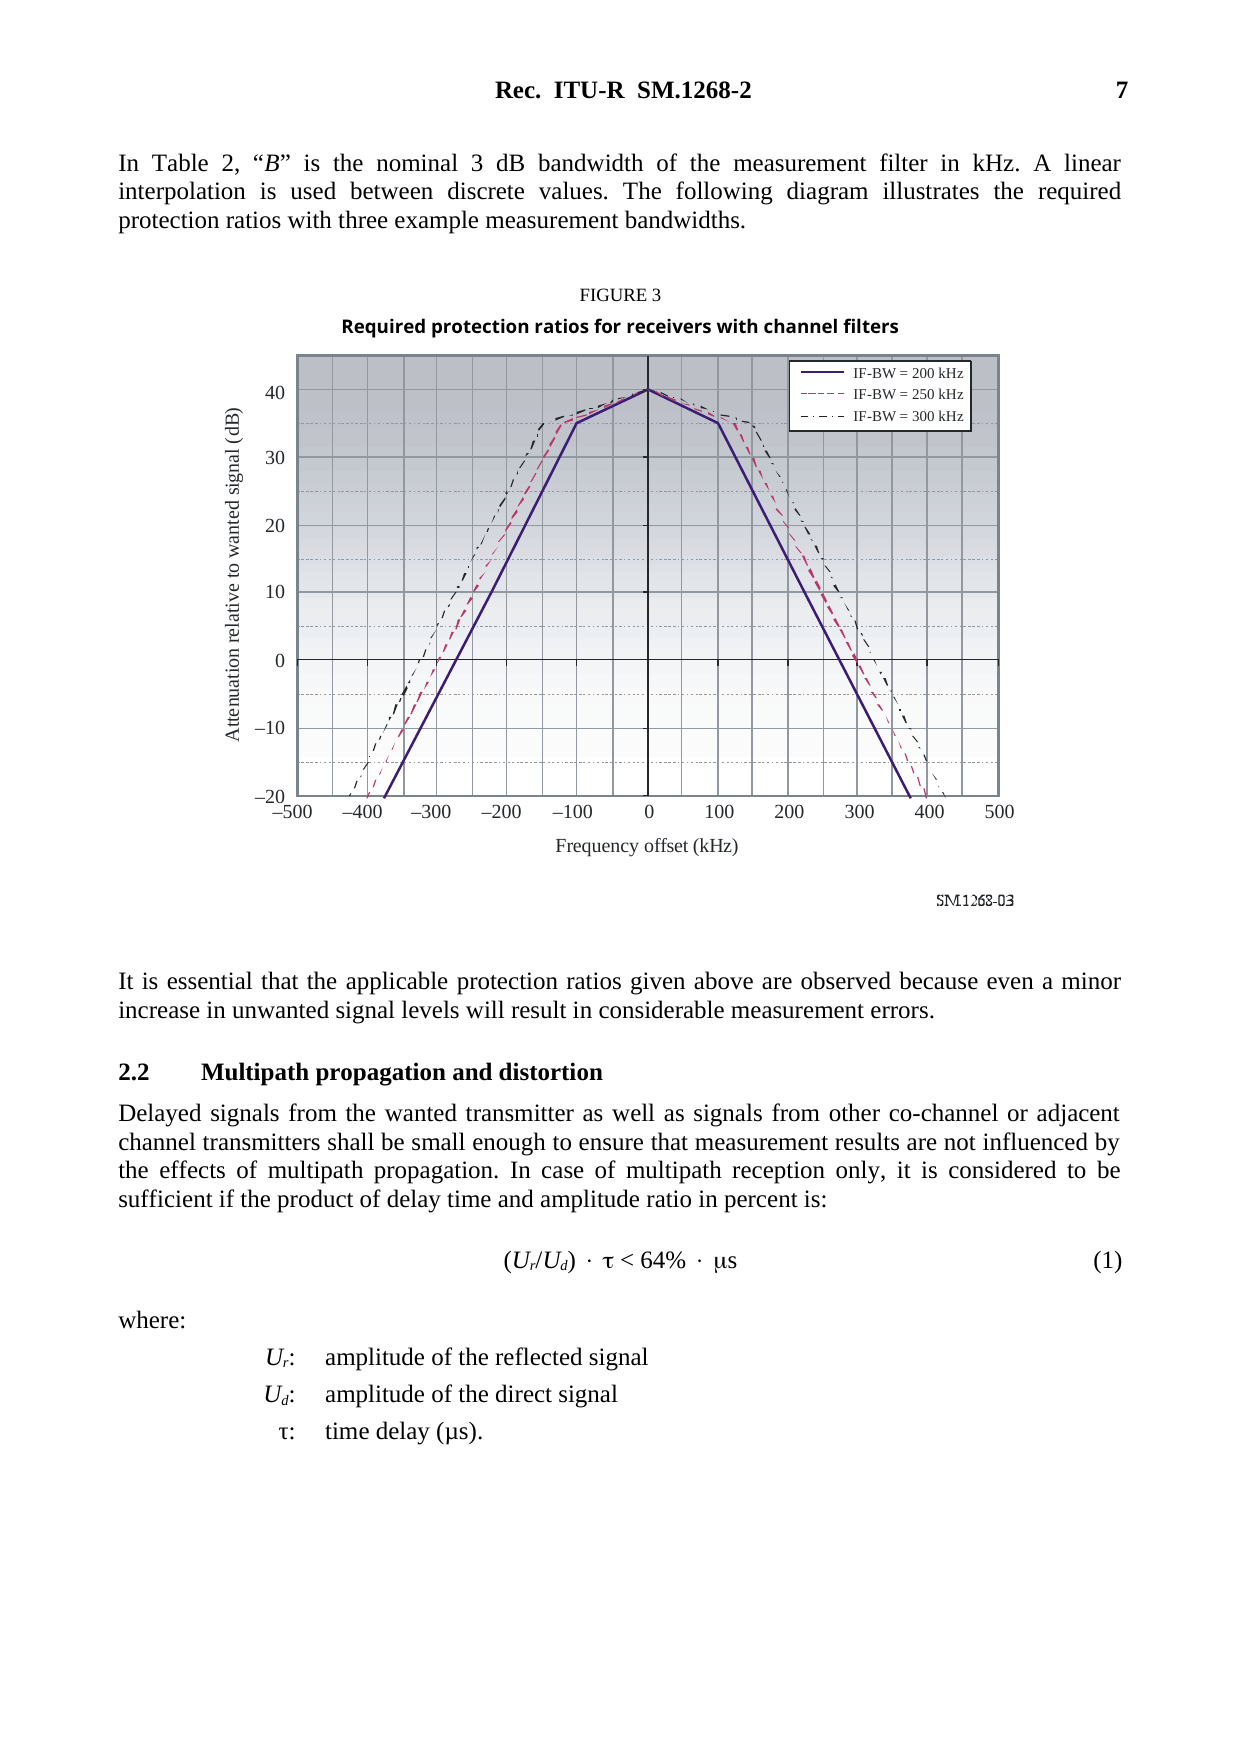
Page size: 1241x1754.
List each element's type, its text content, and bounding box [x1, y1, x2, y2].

text where: [118, 1305, 1122, 1334]
text In Table 2, “B” is the nominal 3 dB bandwidth of the measurement filter in kHz. A linear interpolation is used between discrete values. The following diagram illustrates the required protection ratios with three example measurement bandwidths. [118, 148, 1122, 234]
text It is essential that the applicable protection ratios given above are observed because even a minor increase in unwanted signal levels will result in considerable measurement errors. [118, 966, 1122, 1023]
text Ur: amplitude of the reflected signal [118, 1342, 1122, 1371]
subtitle 2.2 Multipath propagation and distortion [118, 1057, 1122, 1086]
text Delayed signals from the wanted transmitter as well as signals from other co-channel or adjacent channel transmitters shall be small enough to ensure that measurement results are not influenced by the effects of multipath propagation. In case of multipath reception only, it is considered to be sufficient if the product of delay time and amplitude ratio in percent is: [118, 1098, 1122, 1213]
text (Ur/Ud) < 64% s (1) [118, 1245, 1122, 1273]
text FIGURE 3 [118, 284, 1122, 306]
title Required protection ratios for receivers with channel filters [118, 314, 1122, 339]
text Ud: amplitude of the direct signal [118, 1379, 1122, 1408]
text τ: time delay (µs). [118, 1416, 1122, 1445]
